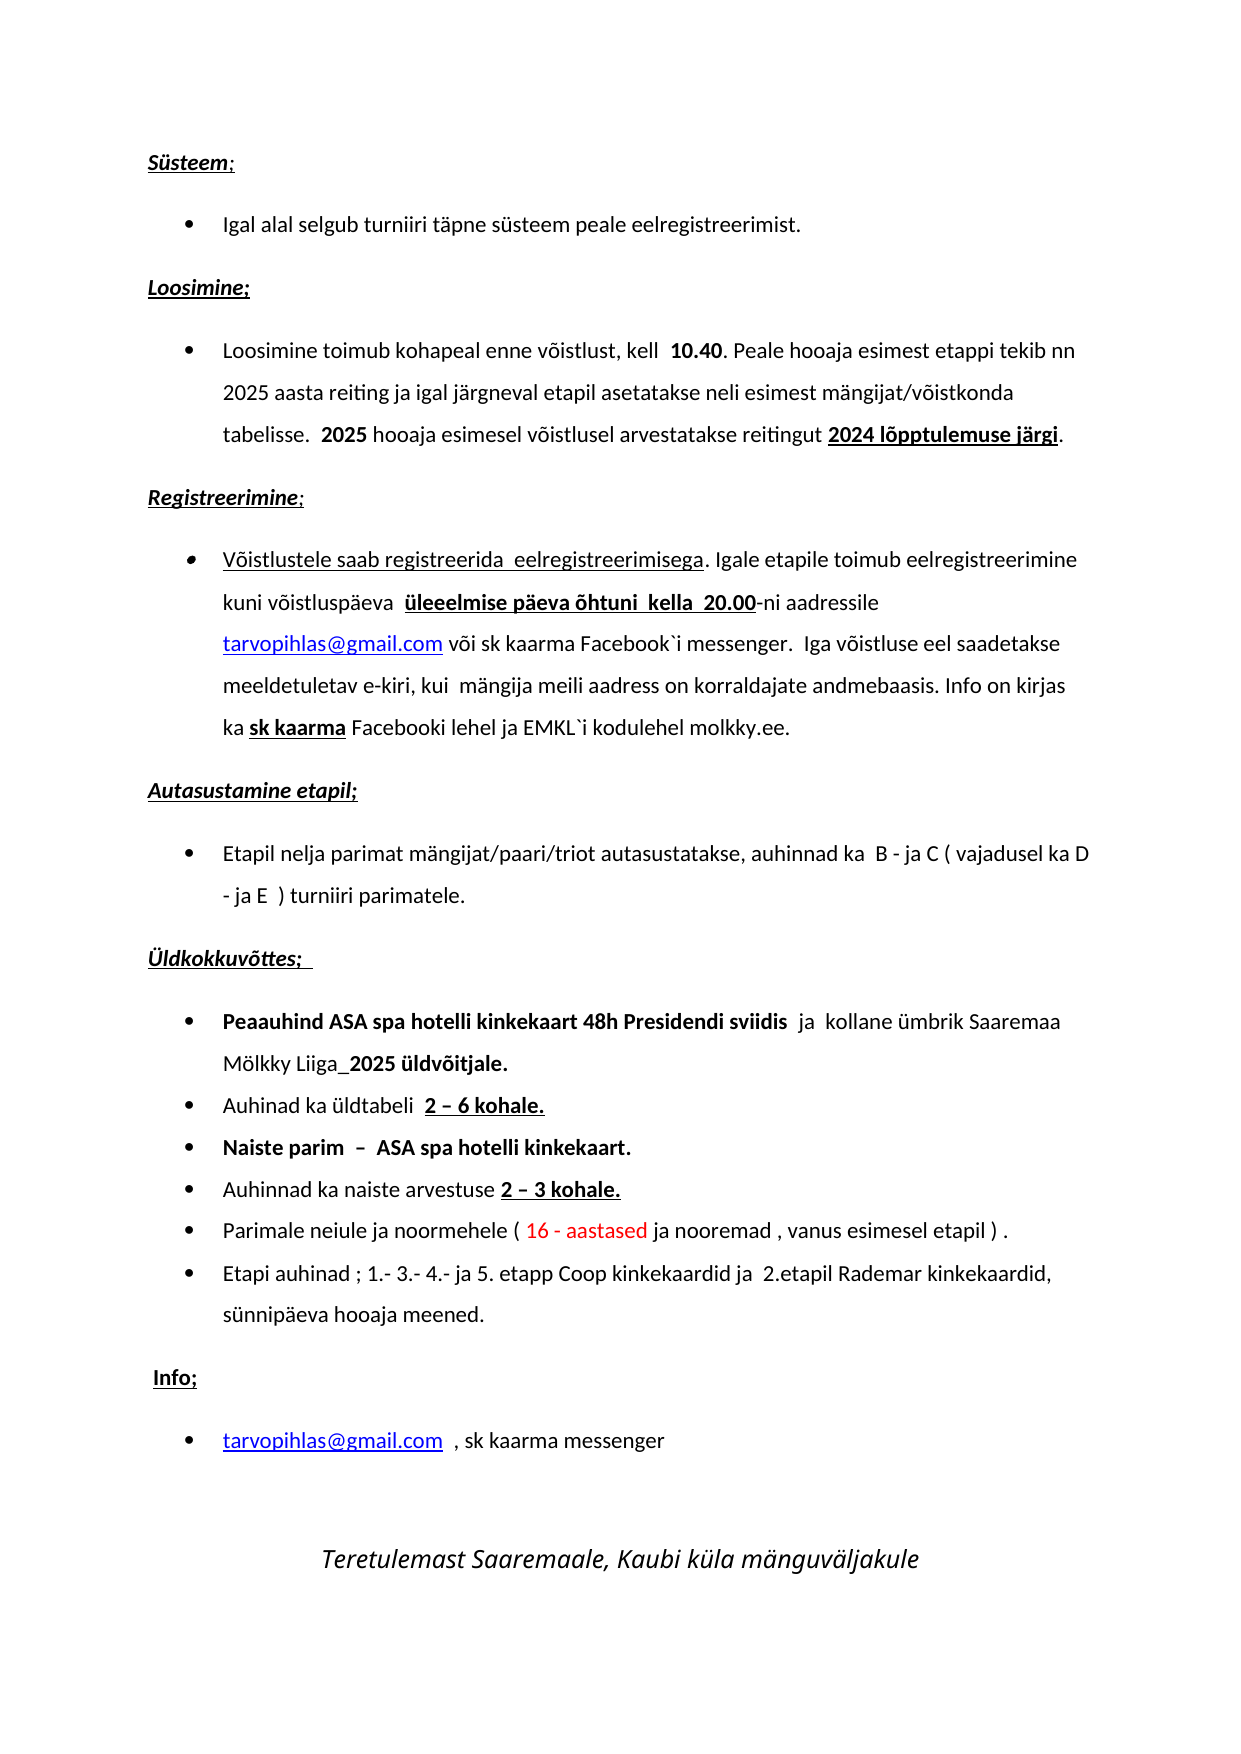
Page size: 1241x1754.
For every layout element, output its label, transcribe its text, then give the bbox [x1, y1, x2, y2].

list Parimale neiule ja noormehele ( 16 - aastased ja nooremad , vanus esimesel etapil ) . [185, 1217, 1093, 1245]
list Auhinad ka üldtabeli 2 – 6 kohale. [185, 1091, 1093, 1119]
text Autasustamine etapil; [148, 776, 1093, 804]
list Igal alal selgub turniiri täpne süsteem peale eelregistreerimist. [185, 210, 1093, 238]
text Info; [148, 1363, 1093, 1391]
text Süsteem; [148, 148, 1093, 176]
text Teretulemast Saaremaale, Kaubi küla mänguväljakule [148, 1542, 1093, 1576]
text Registreerimine; [148, 483, 1093, 511]
list tarvopihlas@gmail.com , sk kaarma messenger [185, 1426, 1093, 1454]
list Peaauhind ASA spa hotelli kinkekaart 48h Presidendi sviidis ja kollane ümbrik Saaremaa Mölkky Liiga_2025 üldvõitjale. [185, 1007, 1093, 1077]
list Etapi auhinad ; 1.- 3.- 4.- ja 5. etapp Coop kinkekaardid ja 2.etapil Rademar kinkekaardid, sünnipäeva hooaja meened. [185, 1259, 1093, 1329]
list Auhinnad ka naiste arvestuse 2 – 3 kohale. [185, 1175, 1093, 1203]
list Loosimine toimub kohapeal enne võistlust, kell 10.40. Peale hooaja esimest etappi tekib nn 2025 aasta reiting ja igal järgneval etapil asetatakse neli esimest mängijat/võistkonda tabelisse. 2025 hooaja esimesel võistlusel arvestatakse reitingut 2024 lõpptulemuse järgi. [185, 336, 1093, 448]
list Võistlustele saab registreerida eelregistreerimisega. Igale etapile toimub eelregistreerimine kuni võistluspäeva üleeelmise päeva õhtuni kella 20.00-ni aadressile tarvopihlas@gmail.com või sk kaarma Facebook`i messenger. Iga võistluse eel saadetakse meeldetuletav e-kiri, kui mängija meili aadress on korraldajate andmebaasis. Info on kirjas ka sk kaarma Facebooki lehel ja EMKL`i kodulehel molkky.ee. [185, 546, 1093, 742]
list Naiste parim – ASA spa hotelli kinkekaart. [185, 1133, 1093, 1161]
text Üldkokkuvõttes; [148, 944, 1093, 972]
text Loosimine; [148, 273, 1093, 301]
list Etapil nelja parimat mängijat/paari/triot autasustatakse, auhinnad ka B - ja C ( vajadusel ka D - ja E ) turniiri parimatele. [185, 839, 1093, 909]
